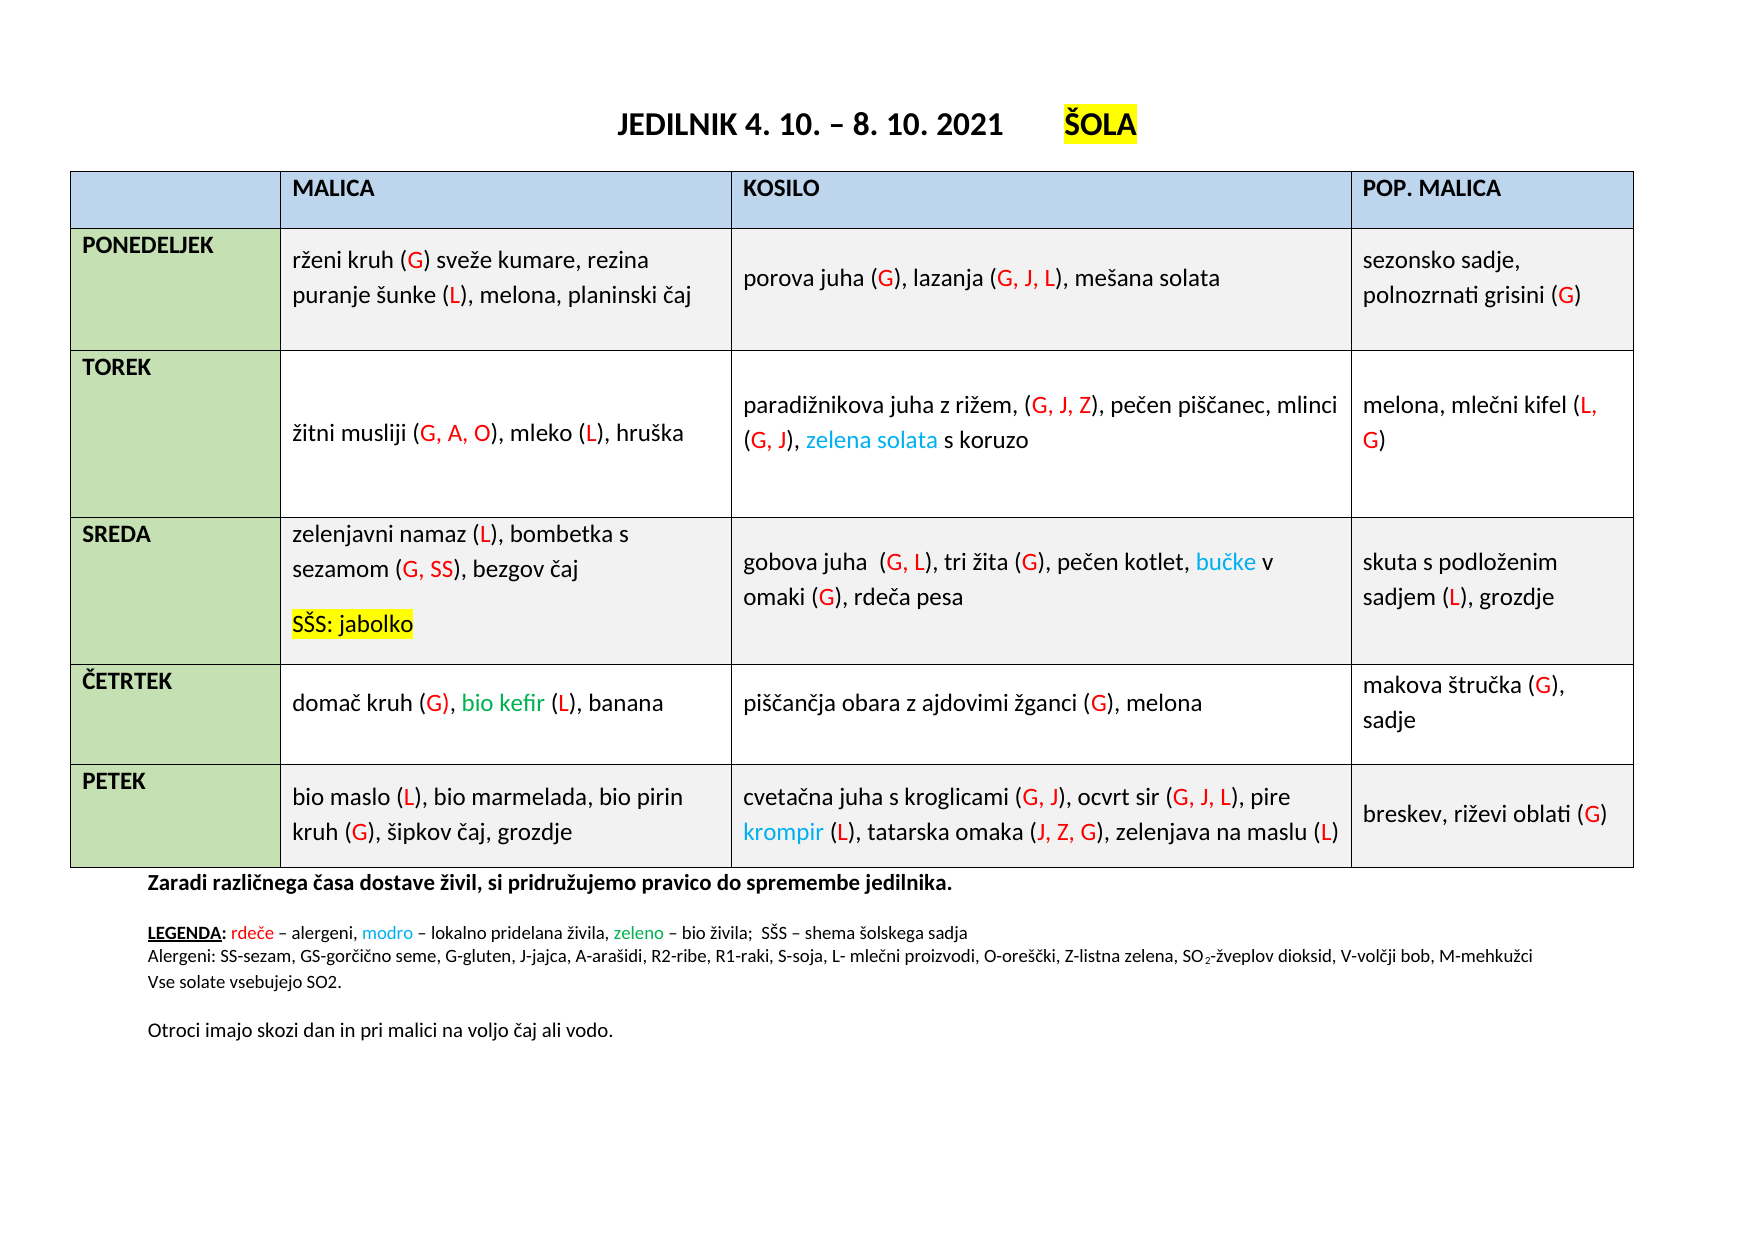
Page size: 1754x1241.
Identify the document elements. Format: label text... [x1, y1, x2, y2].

table_header POP. MALICA [1352, 172, 1633, 228]
table_cell skuta s podloženim sadjem (L), grozdje [1352, 518, 1633, 664]
table_cell piščančja obara z ajdovimi žganci (G), melona [732, 665, 1351, 764]
table_header MALICA [281, 172, 731, 228]
table_cell gobova juha (G, L), tri žita (G), pečen kotlet, bučke v omaki (G), rdeča pesa [732, 518, 1351, 664]
table_cell domač kruh (G), bio kefir (L), banana [281, 665, 731, 764]
table_cell porova juha (G), lazanja (G, J, L), mešana solata [732, 229, 1351, 350]
table_cell cvetačna juha s kroglicami (G, J), ocvrt sir (G, J, L), pire krompir (L), tatarska omaka (J, Z, G), zelenjava na maslu (L) [732, 765, 1351, 867]
text Alergeni: SS-sezam, GS-gorčično seme, G-gluten, J-jajca, A-arašidi, R2-ribe, R1-raki, S-soja, L- mlečni proizvodi, O-oreščki, Z-listna zelena, SO2-žveplov dioksid, V-volčji bob, M-mehkužci Vse solate vsebujejo SO2. [148, 944, 1606, 993]
table_cell ČETRTEK [71, 665, 280, 764]
table_cell makova štručka (G), sadje [1352, 665, 1633, 764]
table_cell paradižnikova juha z rižem, (G, J, Z), pečen piščanec, mlinci (G, J), zelena solata s koruzo [732, 351, 1351, 517]
table_cell SREDA [71, 518, 280, 664]
table_cell žitni musliji (G, A, O), mleko (L), hruška [281, 351, 731, 517]
text JEDILNIK 4. 10. – 8. 10. 2021 ŠOLA [148, 103, 1606, 144]
table_cell TOREK [71, 351, 280, 517]
table_cell PETEK [71, 765, 280, 867]
table_cell bio maslo (L), bio marmelada, bio pirin kruh (G), šipkov čaj, grozdje [281, 765, 731, 867]
table_cell zelenjavni namaz (L), bombetka s sezamom (G, SS), bezgov čaj SŠS: jabolko [281, 518, 731, 664]
text LEGENDA: rdeče – alergeni, modro – lokalno pridelana živila, zeleno – bio živila; SŠS – shema šolskega sadja [148, 921, 1606, 944]
table_cell breskev, riževi oblati (G) [1352, 765, 1633, 867]
text Otroci imajo skozi dan in pri malici na voljo čaj ali vodo. [148, 1017, 1606, 1043]
table_cell melona, mlečni kifel (L, G) [1352, 351, 1633, 517]
text Zaradi različnega časa dostave živil, si pridružujemo pravico do spremembe jedilnika. [148, 868, 1606, 896]
table_cell sezonsko sadje, polnozrnati grisini (G) [1352, 229, 1633, 350]
table_header KOSILO [732, 172, 1351, 228]
table_cell PONEDELJEK [71, 229, 280, 350]
table_cell rženi kruh (G) sveže kumare, rezina puranje šunke (L), melona, planinski čaj [281, 229, 731, 350]
table_header [71, 172, 280, 228]
